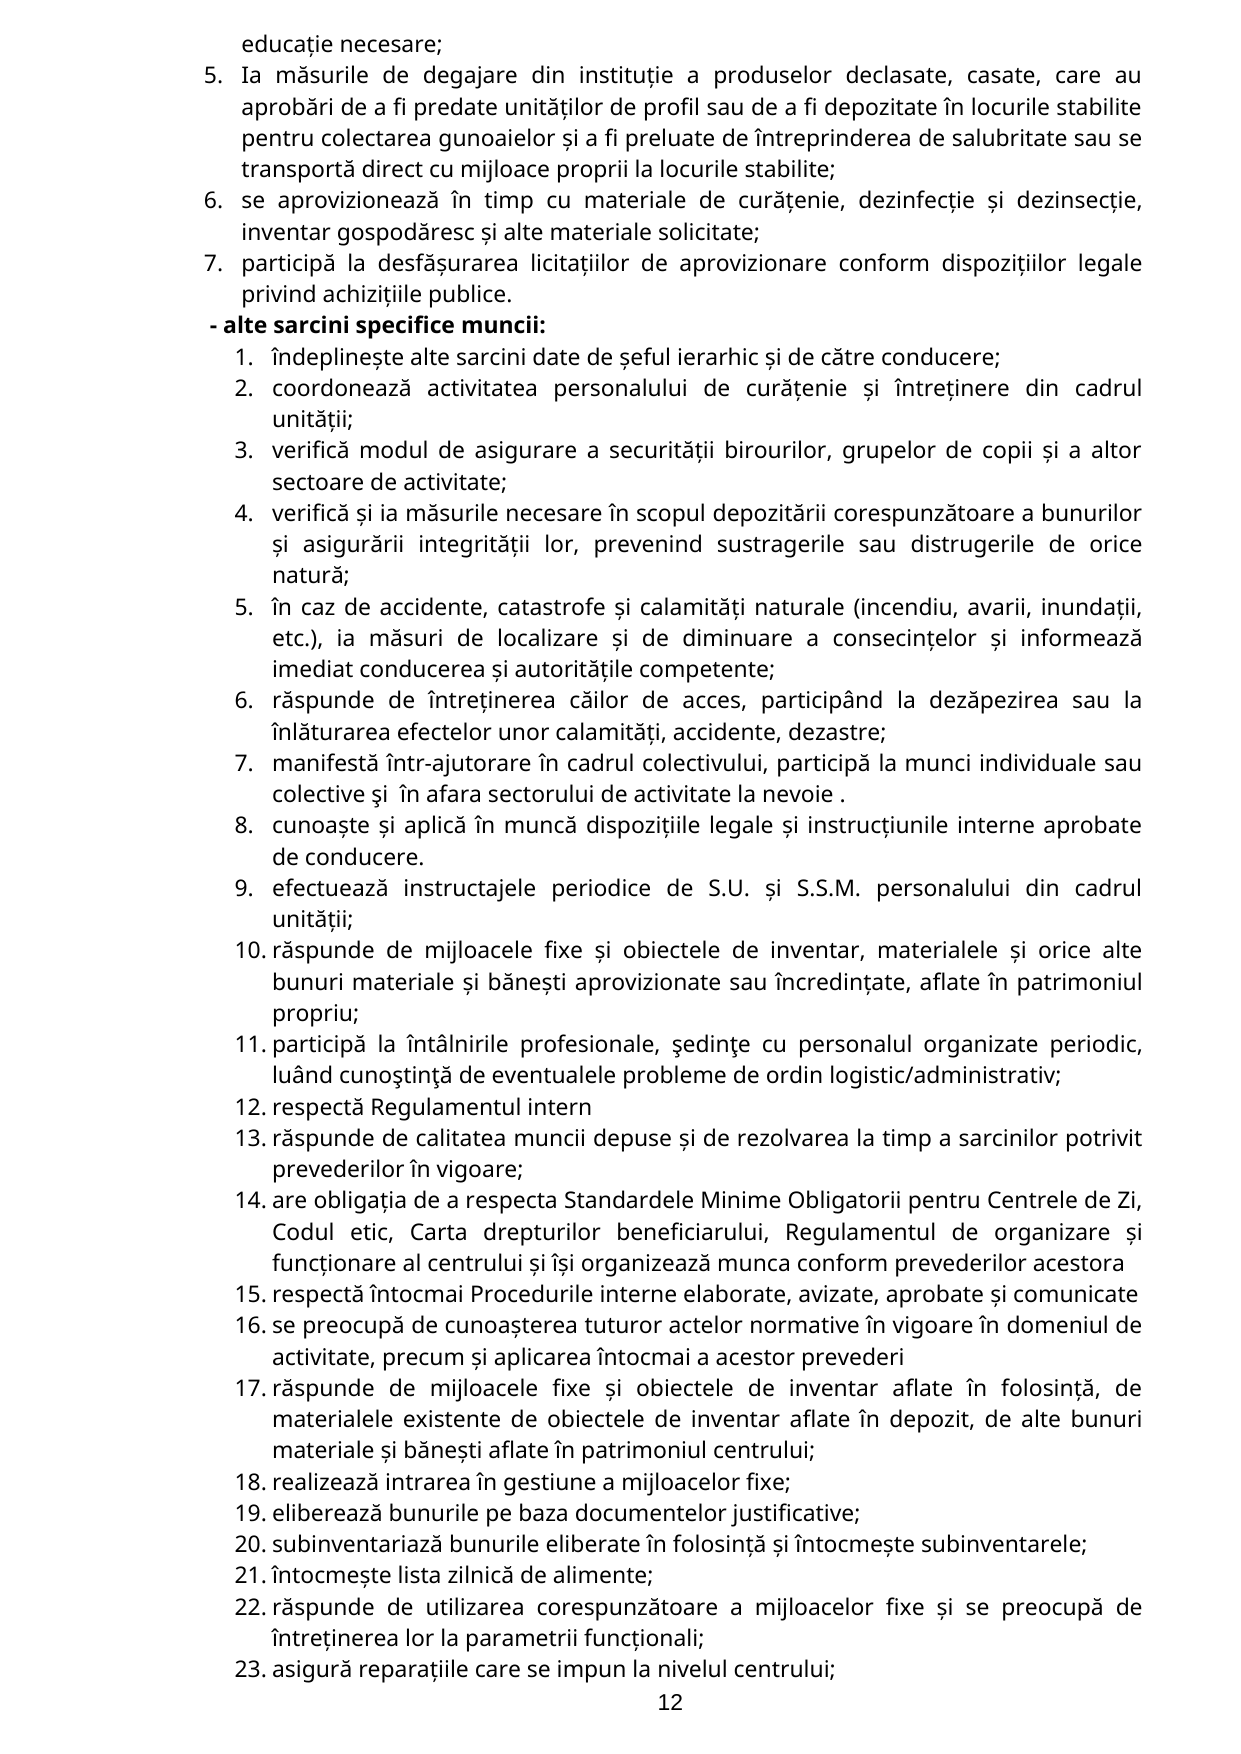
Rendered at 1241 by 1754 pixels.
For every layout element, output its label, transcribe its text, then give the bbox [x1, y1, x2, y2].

list participă la întâlnirile profesionale, şedinţe cu personalul organizate periodic, luând cunoştinţă de eventualele probleme de ordin logistic/administrativ; [234, 1028, 1143, 1091]
list se aprovizionează în timp cu materiale de curăţenie, dezinfecţie şi dezinsecţie, inventar gospodăresc şi alte materiale solicitate; [204, 184, 1143, 247]
list se preocupă de cunoaşterea tuturor actelor normative în vigoare în domeniul de activitate, precum şi aplicarea întocmai a acestor prevederi [234, 1309, 1143, 1372]
list efectuează instructajele periodice de S.U. şi S.S.M. personalului din cadrul unității; [234, 872, 1143, 934]
list respectă Regulamentul intern [234, 1091, 1143, 1122]
list are obligaţia de a respecta Standardele Minime Obligatorii pentru Centrele de Zi, Codul etic, Carta drepturilor beneficiarului, Regulamentul de organizare şi funcţionare al centrului şi îşi organizează munca conform prevederilor acestora [234, 1184, 1143, 1278]
list eliberează bunurile pe baza documentelor justificative; [234, 1497, 1143, 1528]
list manifestă într-ajutorare în cadrul colectivului, participă la munci individuale sau colective şi în afara sectorului de activitate la nevoie . [234, 747, 1143, 809]
list îndeplineşte alte sarcini date de şeful ierarhic şi de către conducere; [234, 341, 1143, 372]
list cunoaşte şi aplică în muncă dispoziţiile legale şi instrucţiunile interne aprobate de conducere. [234, 809, 1143, 872]
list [204, 28, 1143, 59]
list asigură reparaţiile care se impun la nivelul centrului; [234, 1653, 1143, 1684]
list răspunde de utilizarea corespunzătoare a mijloacelor fixe şi se preocupă de întreţinerea lor la parametrii funcţionali; [234, 1591, 1143, 1653]
list subinventariază bunurile eliberate în folosinţă şi întocmeşte subinventarele; [234, 1528, 1143, 1559]
list răspunde de întreţinerea căilor de acces, participând la dezăpezirea sau la înlăturarea efectelor unor calamităţi, accidente, dezastre; [234, 684, 1143, 747]
list verifică modul de asigurare a securităţii birourilor, grupelor de copii şi a altor sectoare de activitate; [234, 434, 1143, 497]
list răspunde de calitatea muncii depuse şi de rezolvarea la timp a sarcinilor potrivit prevederilor în vigoare; [234, 1122, 1143, 1184]
list - alte sarcini specifice muncii: [204, 309, 1143, 341]
list răspunde de mijloacele fixe şi obiectele de inventar aflate în folosinţă, de materialele existente de obiectele de inventar aflate în depozit, de alte bunuri materiale şi băneşti aflate în patrimoniul centrului; [234, 1372, 1143, 1466]
list răspunde de mijloacele fixe şi obiectele de inventar, materialele şi orice alte bunuri materiale şi băneşti aprovizionate sau încredinţate, aflate în patrimoniul propriu; [234, 934, 1143, 1028]
list participă la desfăşurarea licitaţiilor de aprovizionare conform dispoziţiilor legale privind achiziţiile publice. [204, 247, 1143, 309]
list în caz de accidente, catastrofe şi calamități naturale (incendiu, avarii, inundaţii, etc.), ia măsuri de localizare şi de diminuare a consecinţelor şi informează imediat conducerea şi autorităţile competente; [234, 591, 1143, 684]
list respectă întocmai Procedurile interne elaborate, avizate, aprobate și comunicate [234, 1278, 1143, 1309]
list întocmeşte lista zilnică de alimente; [234, 1559, 1143, 1591]
list realizează intrarea în gestiune a mijloacelor fixe; [234, 1466, 1143, 1497]
list Ia măsurile de degajare din instituţie a produselor declasate, casate, care au aprobări de a fi predate unităţilor de profil sau de a fi depozitate în locurile stabilite pentru colectarea gunoaielor şi a fi preluate de întreprinderea de salubritate sau se transportă direct cu mijloace proprii la locurile stabilite; [204, 59, 1143, 184]
list verifică şi ia măsurile necesare în scopul depozitării corespunzătoare a bunurilor şi asigurării integrităţii lor, prevenind sustragerile sau distrugerile de orice natură; [234, 497, 1143, 591]
list coordonează activitatea personalului de curăţenie şi întreţinere din cadrul unităţii; [234, 372, 1143, 434]
